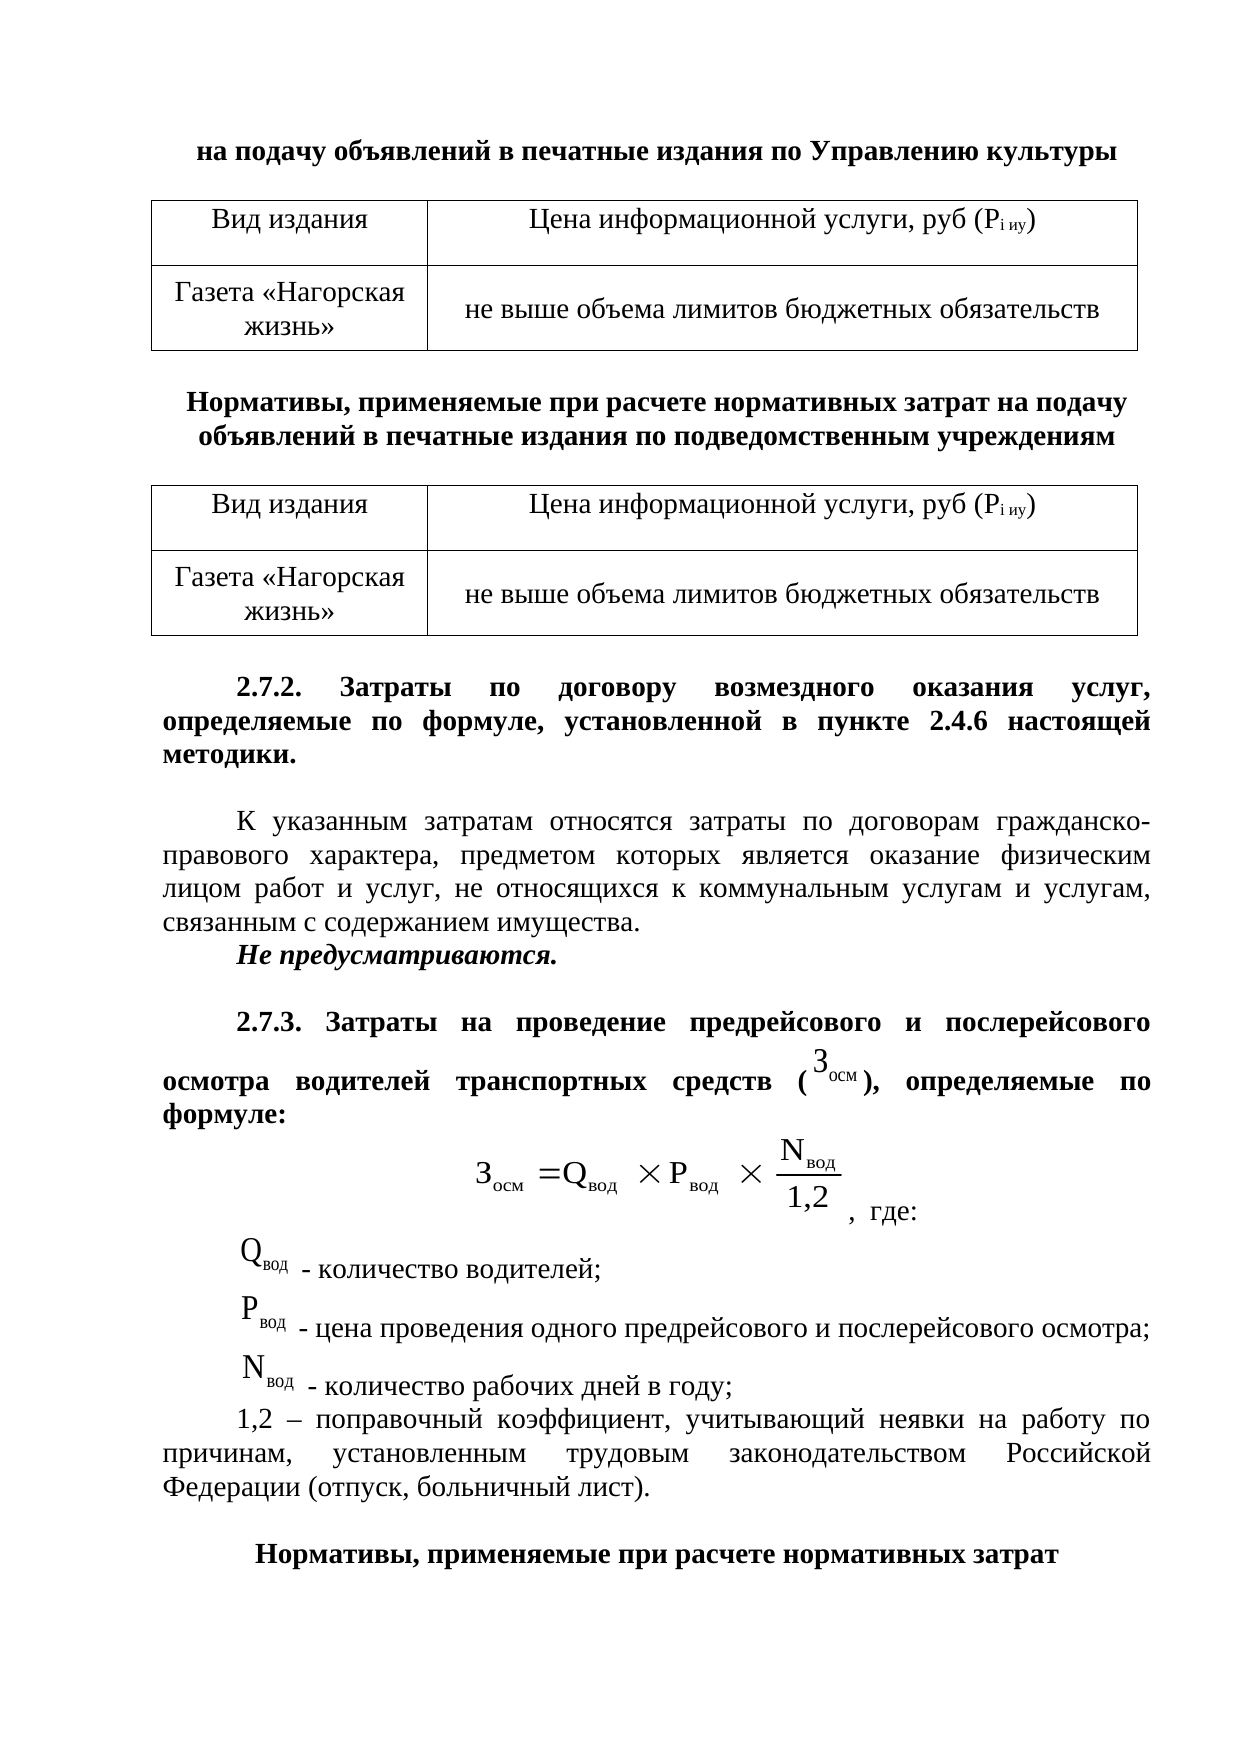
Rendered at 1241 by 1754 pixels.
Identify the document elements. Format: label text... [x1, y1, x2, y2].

table_cell Газета «Нагорская жизнь» [152, 551, 427, 634]
text 2.7.2. Затраты по договору возмездного оказания услуг, определяемые по формуле, установленной в пункте 2.4.6 настоящей методики. [162, 669, 1152, 770]
text Не предусматриваются. [162, 937, 1152, 971]
table_cell не выше объема лимитов бюджетных обязательств [428, 266, 1137, 350]
table_cell не выше объема лимитов бюджетных обязательств [428, 551, 1137, 634]
text Нормативы, применяемые при расчете нормативных затрат на подачу объявлений в печатные издания по подведомственным учреждениям [162, 384, 1152, 451]
text 1,2 – поправочный коэффициент, учитывающий неявки на работу по причинам, установленным трудовым законодательством Российской Федерации (отпуск, больничный лист). [162, 1402, 1152, 1502]
text Нормативы, применяемые при расчете нормативных затрат [162, 1536, 1152, 1569]
text 2.7.3. Затраты на проведение предрейсового и послерейсового осмотра водителей транспортных средств (), определяемые по формуле: [162, 1004, 1152, 1130]
table_header Вид издания [152, 201, 427, 265]
text - количество водителей; [162, 1226, 1152, 1285]
text К указанным затратам относятся затраты по договорам гражданско-правового характера, предметом которых является оказание физическим лицом работ и услуг, не относящихся к коммунальным услугам и услугам, связанным с содержанием имущества. [162, 803, 1152, 937]
text , где: [162, 1130, 1152, 1226]
table_header Вид издания [152, 486, 427, 550]
table_header Цена информационной услуги, руб (Pi иу) [428, 486, 1137, 550]
text - цена проведения одного предрейсового и послерейсового осмотра; [162, 1285, 1152, 1343]
table_cell Газета «Нагорская жизнь» [152, 266, 427, 350]
text - количество рабочих дней в году; [162, 1343, 1152, 1402]
text на подачу объявлений в печатные издания по Управлению культуры [162, 133, 1152, 166]
table_header Цена информационной услуги, руб (Pi иу) [428, 201, 1137, 265]
